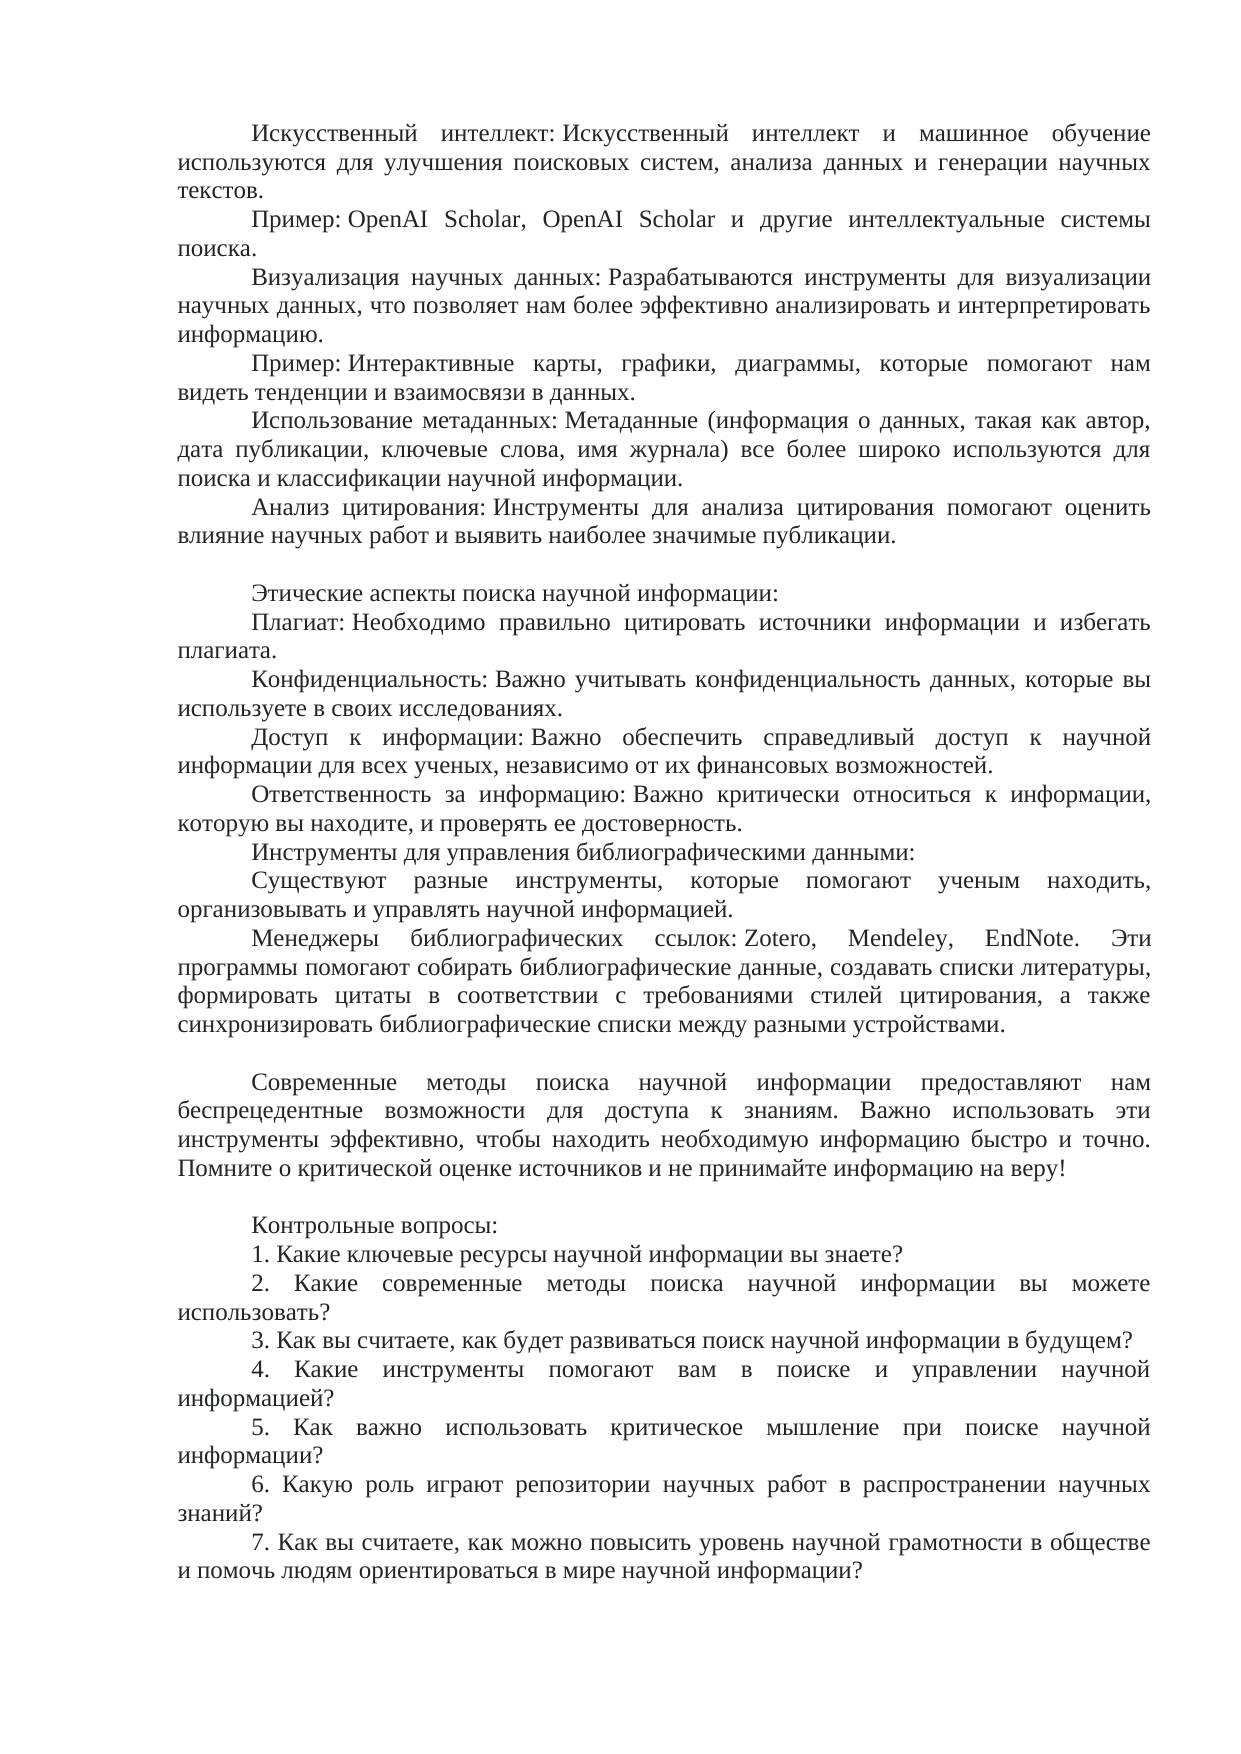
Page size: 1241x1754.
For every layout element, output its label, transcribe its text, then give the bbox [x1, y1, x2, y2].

text Использование метаданных: Метаданные (информация о данных, такая как автор, дата публикации, ключевые слова, имя журнала) все более широко используются для поиска и классификации научной информации. [177, 406, 1152, 492]
text Доступ к информации: Важно обеспечить справедливый доступ к научной информации для всех ученых, независимо от их финансовых возможностей. [177, 722, 1152, 779]
text 2. Какие современные методы поиска научной информации вы можете использовать? [177, 1268, 1152, 1326]
text Плагиат: Необходимо правильно цитировать источники информации и избегать плагиата. [177, 607, 1152, 664]
text Искусственный интеллект: Искусственный интеллект и машинное обучение используются для улучшения поисковых систем, анализа данных и генерации научных текстов. [177, 118, 1152, 204]
text Менеджеры библиографических ссылок: Zotero, Mendeley, EndNote. Эти программы помогают собирать библиографические данные, создавать списки литературы, формировать цитаты в соответствии с требованиями стилей цитирования, а также синхронизировать библиографические списки между разными устройствами. [177, 923, 1152, 1038]
text 6. Какую роль играют репозитории научных работ в распространении научных знаний? [177, 1469, 1152, 1527]
text Современные методы поиска научной информации предоставляют нам беспрецедентные возможности для доступа к знаниям. Важно использовать эти инструменты эффективно, чтобы находить необходимую информацию быстро и точно. Помните о критической оценке источников и не принимайте информацию на веру! [177, 1067, 1152, 1182]
text Этические аспекты поиска научной информации: [177, 578, 1152, 607]
text Пример: Интерактивные карты, графики, диаграммы, которые помогают нам видеть тенденции и взаимосвязи в данных. [177, 348, 1152, 406]
text Ответственность за информацию: Важно критически относиться к информации, которую вы находите, и проверять ее достоверность. [177, 779, 1152, 837]
text Контрольные вопросы: [177, 1211, 1152, 1239]
text Инструменты для управления библиографическими данными: [177, 837, 1152, 866]
text Визуализация научных данных: Разрабатываются инструменты для визуализации научных данных, что позволяет нам более эффективно анализировать и интерпретировать информацию. [177, 262, 1152, 348]
text 4. Какие инструменты помогают вам в поиске и управлении научной информацией? [177, 1354, 1152, 1412]
text 7. Как вы считаете, как можно повысить уровень научной грамотности в обществе и помочь людям ориентироваться в мире научной информации? [177, 1527, 1152, 1584]
text 5. Как важно использовать критическое мышление при поиске научной информации? [177, 1412, 1152, 1469]
text Пример: OpenAI Scholar, OpenAI Scholar и другие интеллектуальные системы поиска. [177, 204, 1152, 262]
text 1. Какие ключевые ресурсы научной информации вы знаете? [177, 1239, 1152, 1268]
text 3. Как вы считаете, как будет развиваться поиск научной информации в будущем? [177, 1326, 1152, 1354]
text Существуют разные инструменты, которые помогают ученым находить, организовывать и управлять научной информацией. [177, 866, 1152, 923]
text Конфиденциальность: Важно учитывать конфиденциальность данных, которые вы используете в своих исследованиях. [177, 664, 1152, 722]
text Анализ цитирования: Инструменты для анализа цитирования помогают оценить влияние научных работ и выявить наиболее значимые публикации. [177, 492, 1152, 549]
